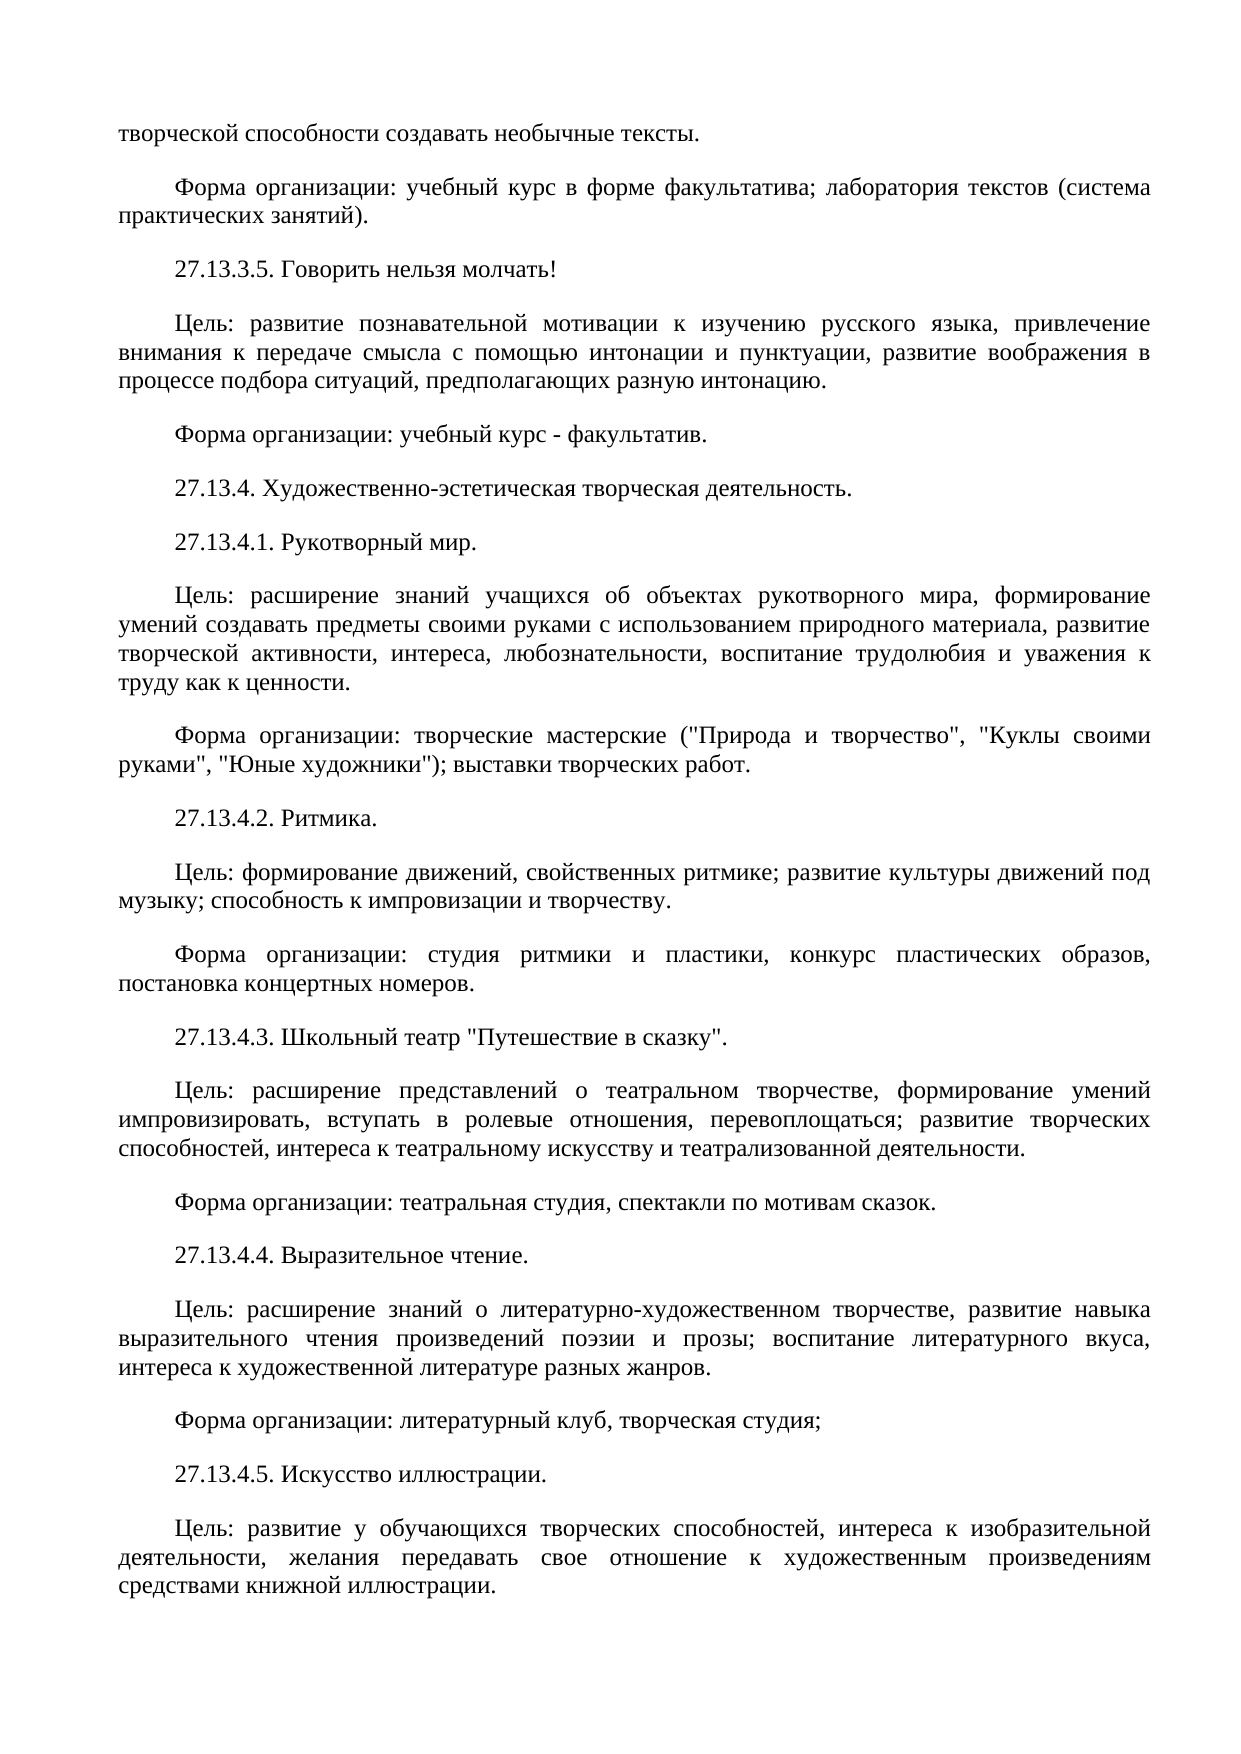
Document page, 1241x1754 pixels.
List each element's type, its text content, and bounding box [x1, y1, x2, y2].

text Форма организации: творческие мастерские ("Природа и творчество", "Куклы своими руками", "Юные художники"); выставки творческих работ. [118, 721, 1152, 778]
text Цель: формирование движений, свойственных ритмике; развитие культуры движений под музыку; способность к импровизации и творчеству. [118, 857, 1152, 914]
text Форма организации: театральная студия, спектакли по мотивам сказок. [118, 1187, 1152, 1216]
text Форма организации: литературный клуб, творческая студия; [118, 1406, 1152, 1434]
text Цель: расширение представлений о театральном творчестве, формирование умений импровизировать, вступать в ролевые отношения, перевоплощаться; развитие творческих способностей, интереса к театральному искусству и театрализованной деятельности. [118, 1076, 1152, 1162]
text 27.13.4.3. Школьный театр "Путешествие в сказку". [118, 1022, 1152, 1051]
text 27.13.4. Художественно-эстетическая творческая деятельность. [118, 473, 1152, 502]
text Цель: расширение знаний учащихся об объектах рукотворного мира, формирование умений создавать предметы своими руками с использованием природного материала, развитие творческой активности, интереса, любознательности, воспитание трудолюбия и уважения к труду как к ценности. [118, 581, 1152, 696]
text 27.13.3.5. Говорить нельзя молчать! [118, 254, 1152, 283]
text Форма организации: студия ритмики и пластики, конкурс пластических образов, постановка концертных номеров. [118, 939, 1152, 997]
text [118, 118, 1152, 147]
text Цель: расширение знаний о литературно-художественном творчестве, развитие навыка выразительного чтения произведений поэзии и прозы; воспитание литературного вкуса, интереса к художественной литературе разных жанров. [118, 1294, 1152, 1381]
text 27.13.4.1. Рукотворный мир. [118, 527, 1152, 556]
text Цель: развитие у обучающихся творческих способностей, интереса к изобразительной деятельности, желания передавать свое отношение к художественным произведениям средствами книжной иллюстрации. [118, 1513, 1152, 1599]
text Форма организации: учебный курс в форме факультатива; лаборатория текстов (система практических занятий). [118, 172, 1152, 229]
text Форма организации: учебный курс - факультатив. [118, 419, 1152, 448]
text 27.13.4.5. Искусство иллюстрации. [118, 1459, 1152, 1488]
text 27.13.4.2. Ритмика. [118, 803, 1152, 832]
text 27.13.4.4. Выразительное чтение. [118, 1241, 1152, 1269]
text Цель: развитие познавательной мотивации к изучению русского языка, привлечение внимания к передаче смысла с помощью интонации и пунктуации, развитие воображения в процессе подбора ситуаций, предполагающих разную интонацию. [118, 308, 1152, 394]
